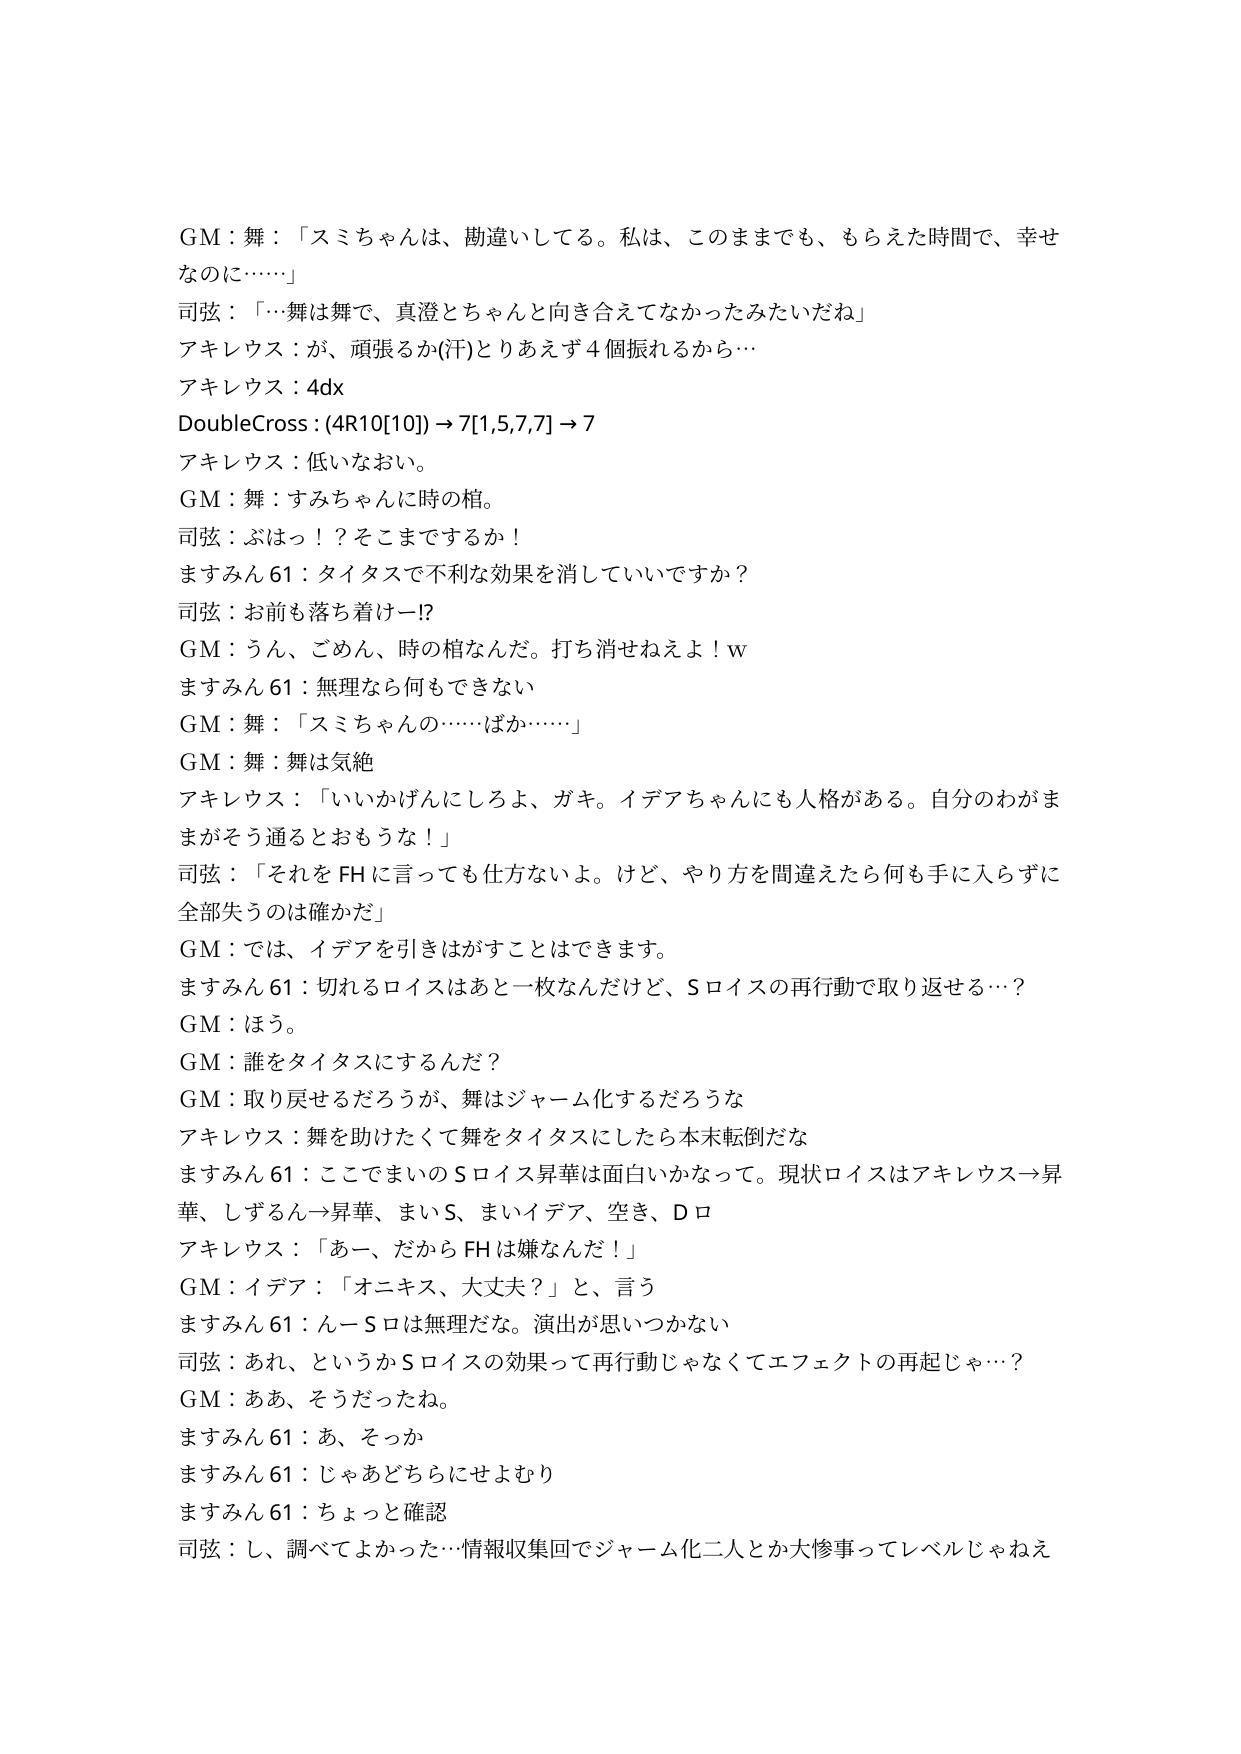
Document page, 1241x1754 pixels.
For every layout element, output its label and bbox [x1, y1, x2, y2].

text [177, 479, 1063, 1567]
text [177, 217, 1063, 479]
